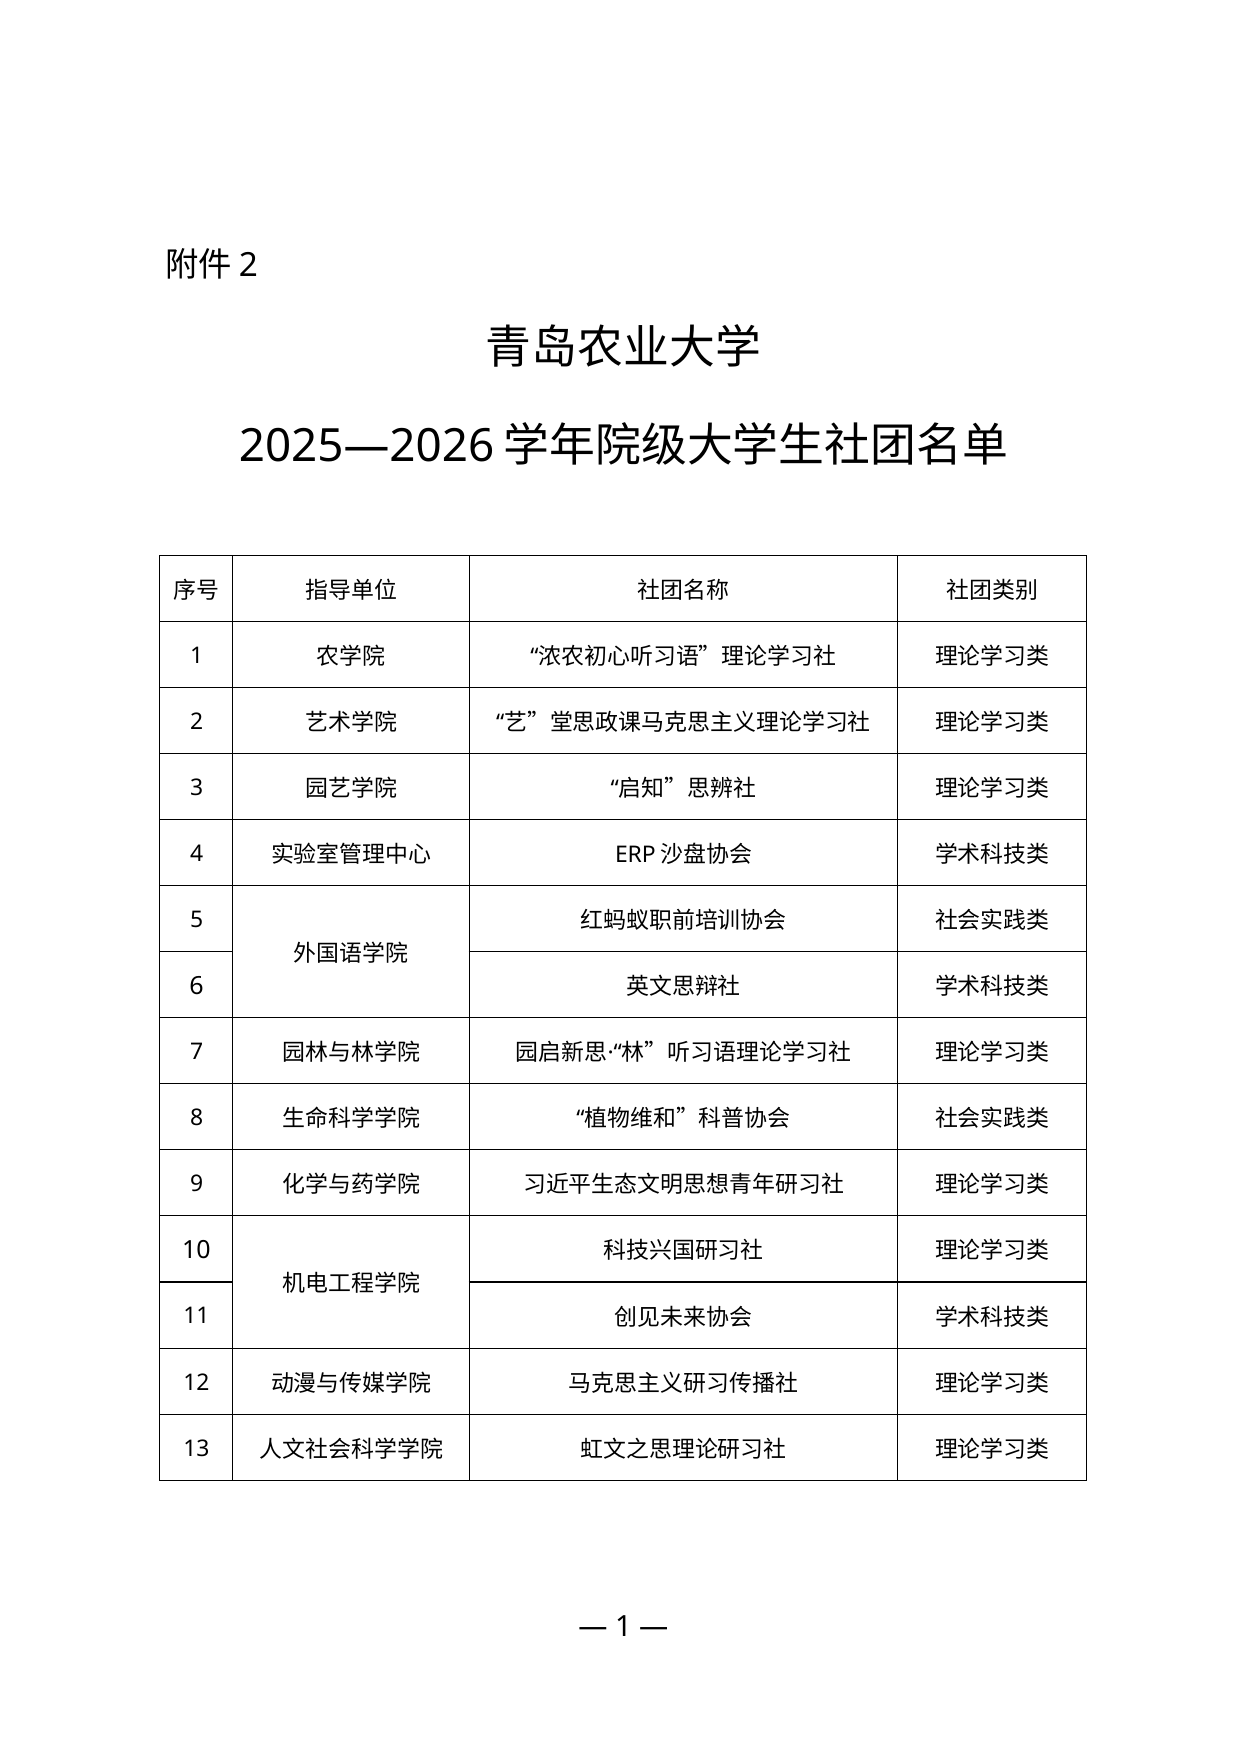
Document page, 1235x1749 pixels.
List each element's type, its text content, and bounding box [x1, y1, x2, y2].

table_cell 生命科学学院 [233, 1084, 469, 1149]
table_cell 化学与药学院 [233, 1150, 469, 1215]
table_cell 英文思辩社 [470, 952, 897, 1017]
table_cell 外国语学院 [233, 886, 469, 1017]
table_cell 马克思主义研习传播社 [470, 1349, 897, 1413]
table_cell 理论学习类 [898, 1349, 1086, 1413]
table_cell 9 [160, 1150, 232, 1215]
table_cell 12 [160, 1349, 232, 1413]
table_cell 创见未来协会 [470, 1283, 897, 1347]
table_cell 动漫与传媒学院 [233, 1349, 469, 1413]
table_cell 6 [160, 952, 232, 1017]
table_cell ERP沙盘协会 [470, 820, 897, 885]
table_cell 理论学习类 [898, 1018, 1086, 1083]
table_header 序号 [160, 556, 232, 621]
table_cell 11 [160, 1283, 232, 1347]
table_cell 理论学习类 [898, 688, 1086, 753]
table_cell 8 [160, 1084, 232, 1149]
table_cell 园林与林学院 [233, 1018, 469, 1083]
table_cell 园启新思·“林”听习语理论学习社 [470, 1018, 897, 1083]
table_cell 2 [160, 688, 232, 753]
table_cell 园艺学院 [233, 754, 469, 819]
table_cell “艺”堂思政课马克思主义理论学习社 [470, 688, 897, 753]
table_header 社团名称 [470, 556, 897, 621]
table_cell 人文社会科学学院 [233, 1415, 469, 1479]
table_cell 13 [160, 1415, 232, 1479]
table_cell 红蚂蚁职前培训协会 [470, 886, 897, 951]
text 2025—2026学年院级大学生社团名单 [165, 392, 1081, 490]
text 附件2 [165, 230, 1081, 295]
table_cell 虹文之思理论研习社 [470, 1415, 897, 1479]
table_cell 机电工程学院 [233, 1216, 469, 1347]
table_cell 理论学习类 [898, 622, 1086, 687]
table_cell 农学院 [233, 622, 469, 687]
table_header 社团类别 [898, 556, 1086, 621]
table_cell 习近平生态文明思想青年研习社 [470, 1150, 897, 1215]
table_cell 艺术学院 [233, 688, 469, 753]
table_cell 3 [160, 754, 232, 819]
table_cell “植物维和”科普协会 [470, 1084, 897, 1149]
table_cell “浓农初心听习语”理论学习社 [470, 622, 897, 687]
table_cell 学术科技类 [898, 820, 1086, 885]
table_header 指导单位 [233, 556, 469, 621]
table_cell 学术科技类 [898, 952, 1086, 1017]
table_cell 5 [160, 886, 232, 951]
table_cell 社会实践类 [898, 1084, 1086, 1149]
table_cell 7 [160, 1018, 232, 1083]
table_cell 科技兴国研习社 [470, 1216, 897, 1281]
table_cell 学术科技类 [898, 1283, 1086, 1347]
table_cell 理论学习类 [898, 1415, 1086, 1479]
text 青岛农业大学 [165, 295, 1081, 392]
table_cell 社会实践类 [898, 886, 1086, 951]
table_cell 4 [160, 820, 232, 885]
table_cell 1 [160, 622, 232, 687]
table_cell 10 [160, 1216, 232, 1281]
table_cell 理论学习类 [898, 754, 1086, 819]
table_cell 理论学习类 [898, 1216, 1086, 1281]
table_cell 实验室管理中心 [233, 820, 469, 885]
table_cell “启知”思辨社 [470, 754, 897, 819]
table_cell 理论学习类 [898, 1150, 1086, 1215]
